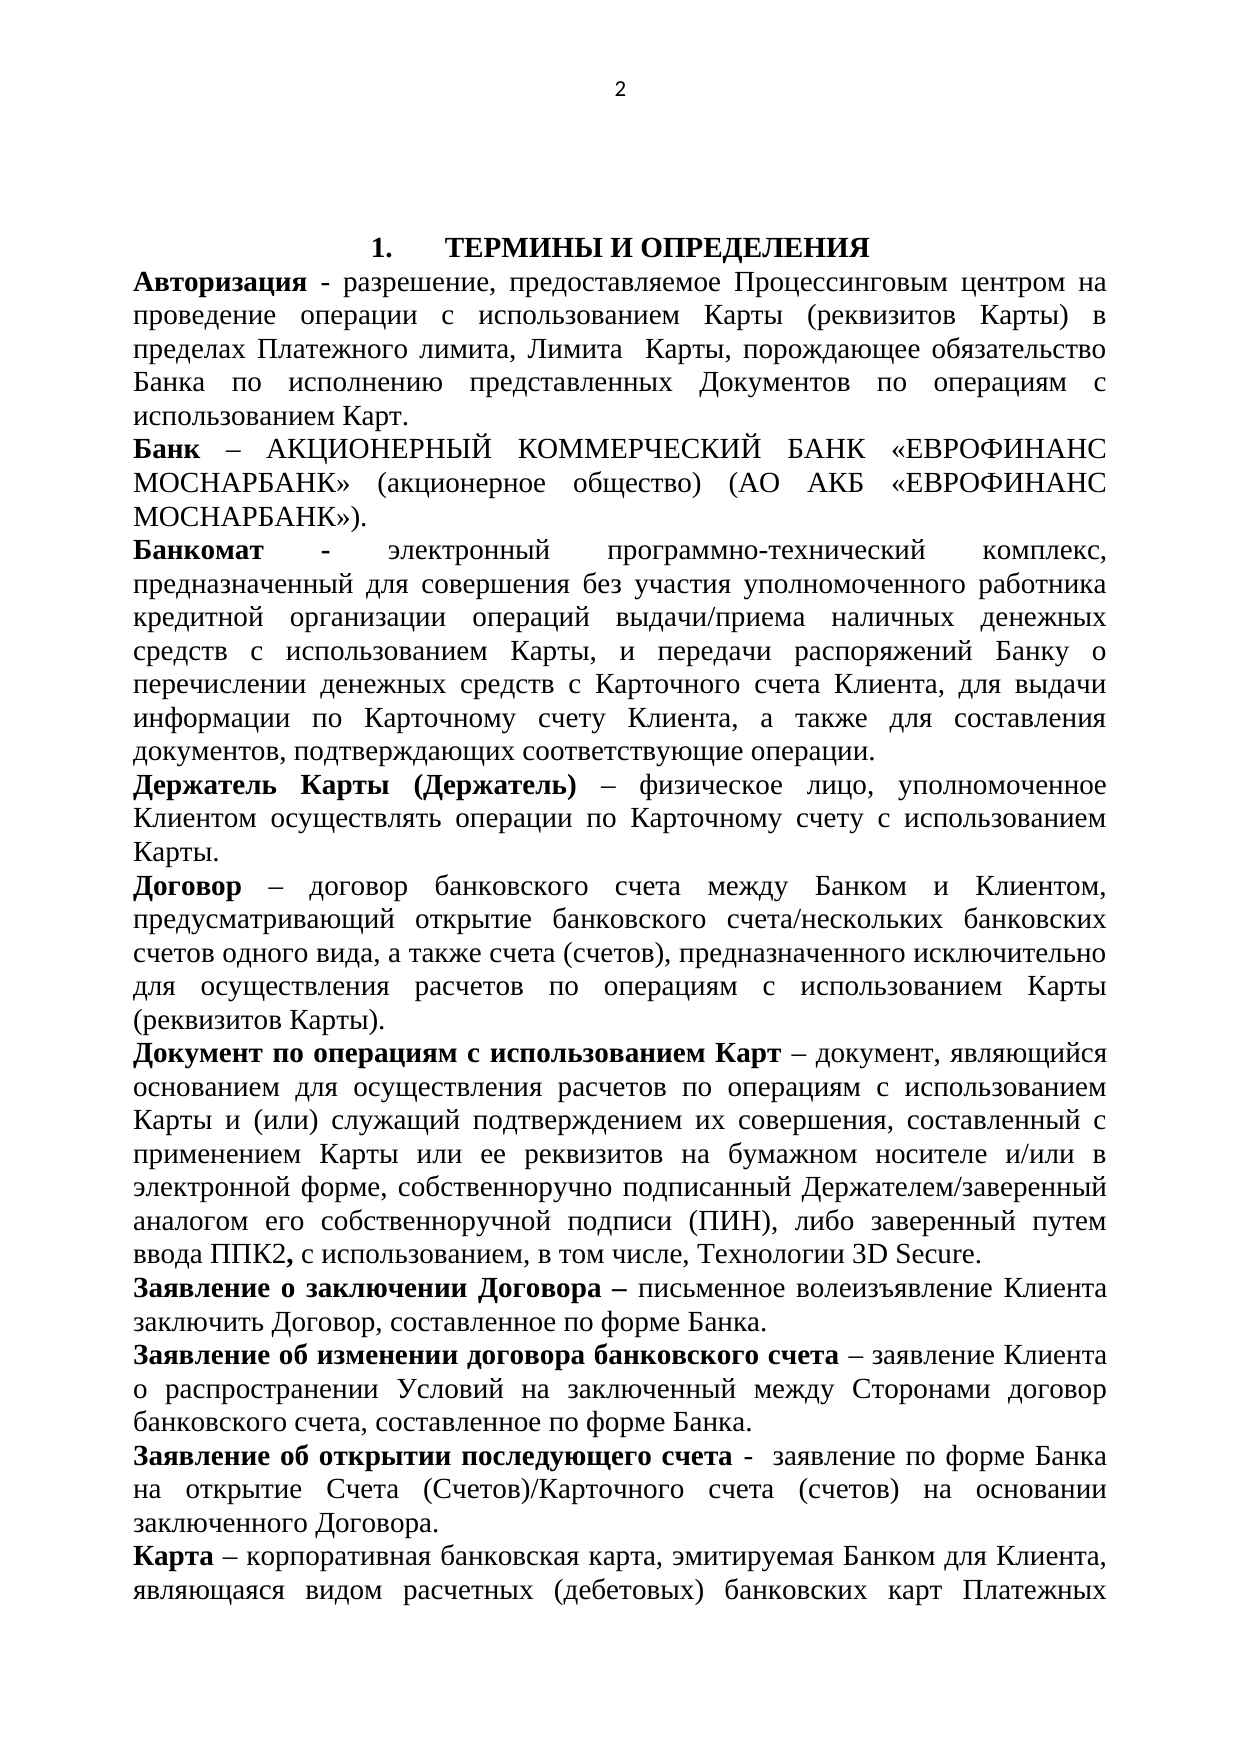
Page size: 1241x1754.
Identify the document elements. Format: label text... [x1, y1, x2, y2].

text Документ по операциям с использованием Карт – документ, являющийся основанием для осуществления расчетов по операциям с использованием Карты и (или) служащий подтверждением их совершения, составленный с применением Карты или ее реквизитов на бумажном носителе и/или в электронной форме, собственноручно подписанный Держателем/заверенный аналогом его собственноручной подписи (ПИН), либо заверенный путем ввода ППК2, с использованием, в том числе, Технологии 3D Secure. [133, 1035, 1107, 1270]
text Банк – АКЦИОНЕРНЫЙ КОММЕРЧЕСКИЙ БАНК «ЕВРОФИНАНС МОСНАРБАНК» (акционерное общество) (АО АКБ «ЕВРОФИНАНС МОСНАРБАНК»). [133, 432, 1107, 532]
text Заявление о заключении Договора – письменное волеизъявление Клиента заключить Договор, составленное по форме Банка. [133, 1270, 1107, 1337]
text Авторизация - разрешение, предоставляемое Процессинговым центром на проведение операции с использованием Карты (реквизитов Карты) в пределах Платежного лимита, Лимита Карты, порождающее обязательство Банка по исполнению представленных Документов по операциям с использованием Карт. [133, 264, 1107, 432]
list ТЕРМИНЫ И ОПРЕДЕЛЕНИЯ [133, 230, 1107, 264]
text Заявление об изменении договора банковского счета – заявление Клиента о распространении Условий на заключенный между Сторонами договор банковского счета, составленное по форме Банка. [133, 1337, 1107, 1438]
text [133, 1538, 1107, 1606]
text Заявление об открытии последующего счета - заявление по форме Банка на открытие Счета (Счетов)/Карточного счета (счетов) на основании заключенного Договора. [133, 1438, 1107, 1538]
text Держатель Карты (Держатель) – физическое лицо, уполномоченное Клиентом осуществлять операции по Карточному счету с использованием Карты. [133, 767, 1107, 868]
text Договор – договор банковского счета между Банком и Клиентом, предусматривающий открытие банковского счета/нескольких банковских счетов одного вида, а также счета (счетов), предназначенного исключительно для осуществления расчетов по операциям с использованием Карты (реквизитов Карты). [133, 868, 1107, 1035]
text Банкомат - электронный программно-технический комплекс, предназначенный для совершения без участия уполномоченного работника кредитной организации операций выдачи/приема наличных денежных средств с использованием Карты, и передачи распоряжений Банку о перечислении денежных средств с Карточного счета Клиента, для выдачи информации по Карточному счету Клиента, а также для составления документов, подтверждающих соответствующие операции. [133, 532, 1107, 767]
